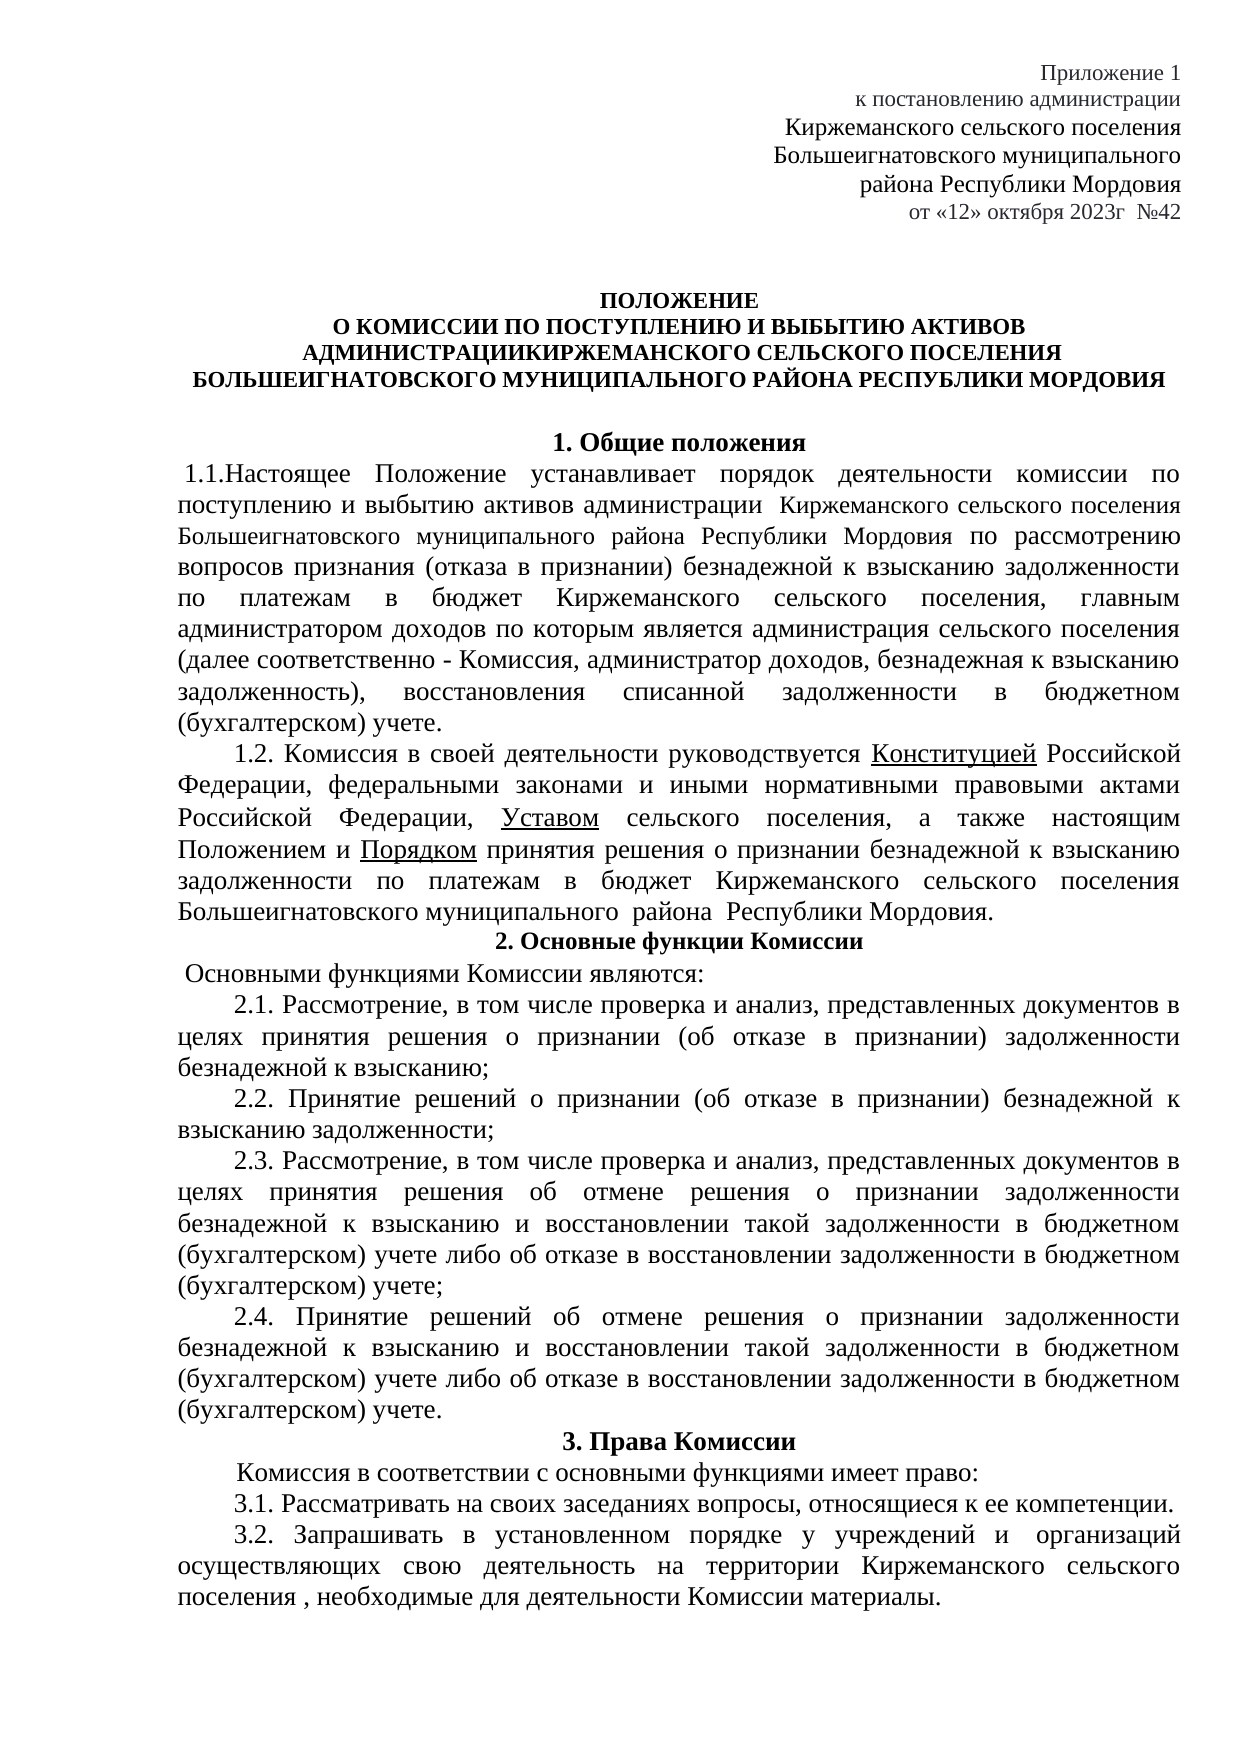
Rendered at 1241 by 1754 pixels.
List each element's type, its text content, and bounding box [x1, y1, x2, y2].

text 1.1.Настоящее Положение устанавливает порядок деятельности комиссии по поступлению и выбытию активов администрации Киржеманского сельского поселения Большеигнатовского муниципального района Республики Мордовия по рассмотрению вопросов признания (отказа в признании) безнадежной к взысканию задолженности по платежам в бюджет Киржеманского сельского поселения, главным администратором доходов по которым является администрация сельского поселения (далее соответственно - Комиссия, администратор доходов, безнадежная к взысканию задолженность), восстановления списанной задолженности в бюджетном (бухгалтерском) учете. [177, 457, 1181, 737]
text 1. Общие положения [177, 426, 1181, 457]
text ПОЛОЖЕНИЕ [177, 287, 1181, 313]
text от «12» октября 2023г №42 [177, 198, 1181, 224]
text района Республики Мордовия [177, 169, 1181, 198]
text 3.1. Рассматривать на своих заседаниях вопросы, относящиеся к ее компетенции. [177, 1487, 1181, 1518]
text Киржеманского сельского поселения [177, 112, 1181, 141]
text 2.1. Рассмотрение, в том числе проверка и анализ, представленных документов в целях принятия решения о признании (об отказе в признании) задолженности безнадежной к взысканию; [177, 989, 1181, 1082]
text Приложение 1 [177, 59, 1181, 85]
text АДМИНИСТРАЦИИКИРЖЕМАНСКОГО СЕЛЬСКОГО ПОСЕЛЕНИЯ БОЛЬШЕИГНАТОВСКОГО МУНИЦИПАЛЬНОГО РАЙОНА РЕСПУБЛИКИ МОРДОВИЯ [177, 339, 1181, 392]
text 2.2. Принятие решений о признании (об отказе в признании) безнадежной к взысканию задолженности; [177, 1082, 1181, 1144]
text 2.3. Рассмотрение, в том числе проверка и анализ, представленных документов в целях принятия решения об отмене решения о признании задолженности безнадежной к взысканию и восстановлении такой задолженности в бюджетном (бухгалтерском) учете либо об отказе в восстановлении задолженности в бюджетном (бухгалтерском) учете; [177, 1144, 1181, 1300]
text 1.2. Комиссия в своей деятельности руководствуется Конституцией Российской Федерации, федеральными законами и иными нормативными правовыми актами Российской Федерации, Уставом сельского поселения, а также настоящим Положением и Порядком принятия решения о признании безнадежной к взысканию задолженности по платежам в бюджет Киржеманского сельского поселения Большеигнатовского муниципального района Республики Мордовия. [177, 737, 1181, 926]
text к постановлению администрации [177, 85, 1181, 112]
text Комиссия в соответствии с основными функциями имеет право: [177, 1456, 1181, 1487]
text Большеигнатовского муниципального [177, 141, 1181, 169]
text 3. Права Комиссии [177, 1425, 1181, 1456]
text 2.4. Принятие решений об отмене решения о признании задолженности безнадежной к взысканию и восстановлении такой задолженности в бюджетном (бухгалтерском) учете либо об отказе в восстановлении задолженности в бюджетном (бухгалтерском) учете. [177, 1300, 1181, 1425]
text О КОМИССИИ ПО ПОСТУПЛЕНИЮ И ВЫБЫТИЮ АКТИВОВ [177, 313, 1181, 339]
text 2. Основные функции Комиссии [177, 926, 1181, 955]
text 3.2. Запрашивать в установленном порядке у учреждений и организаций осуществляющих свою деятельность на территории Киржеманского сельского поселения , необходимые для деятельности Комиссии материалы. [177, 1518, 1181, 1612]
text Основными функциями Комиссии являются: [177, 955, 1181, 989]
